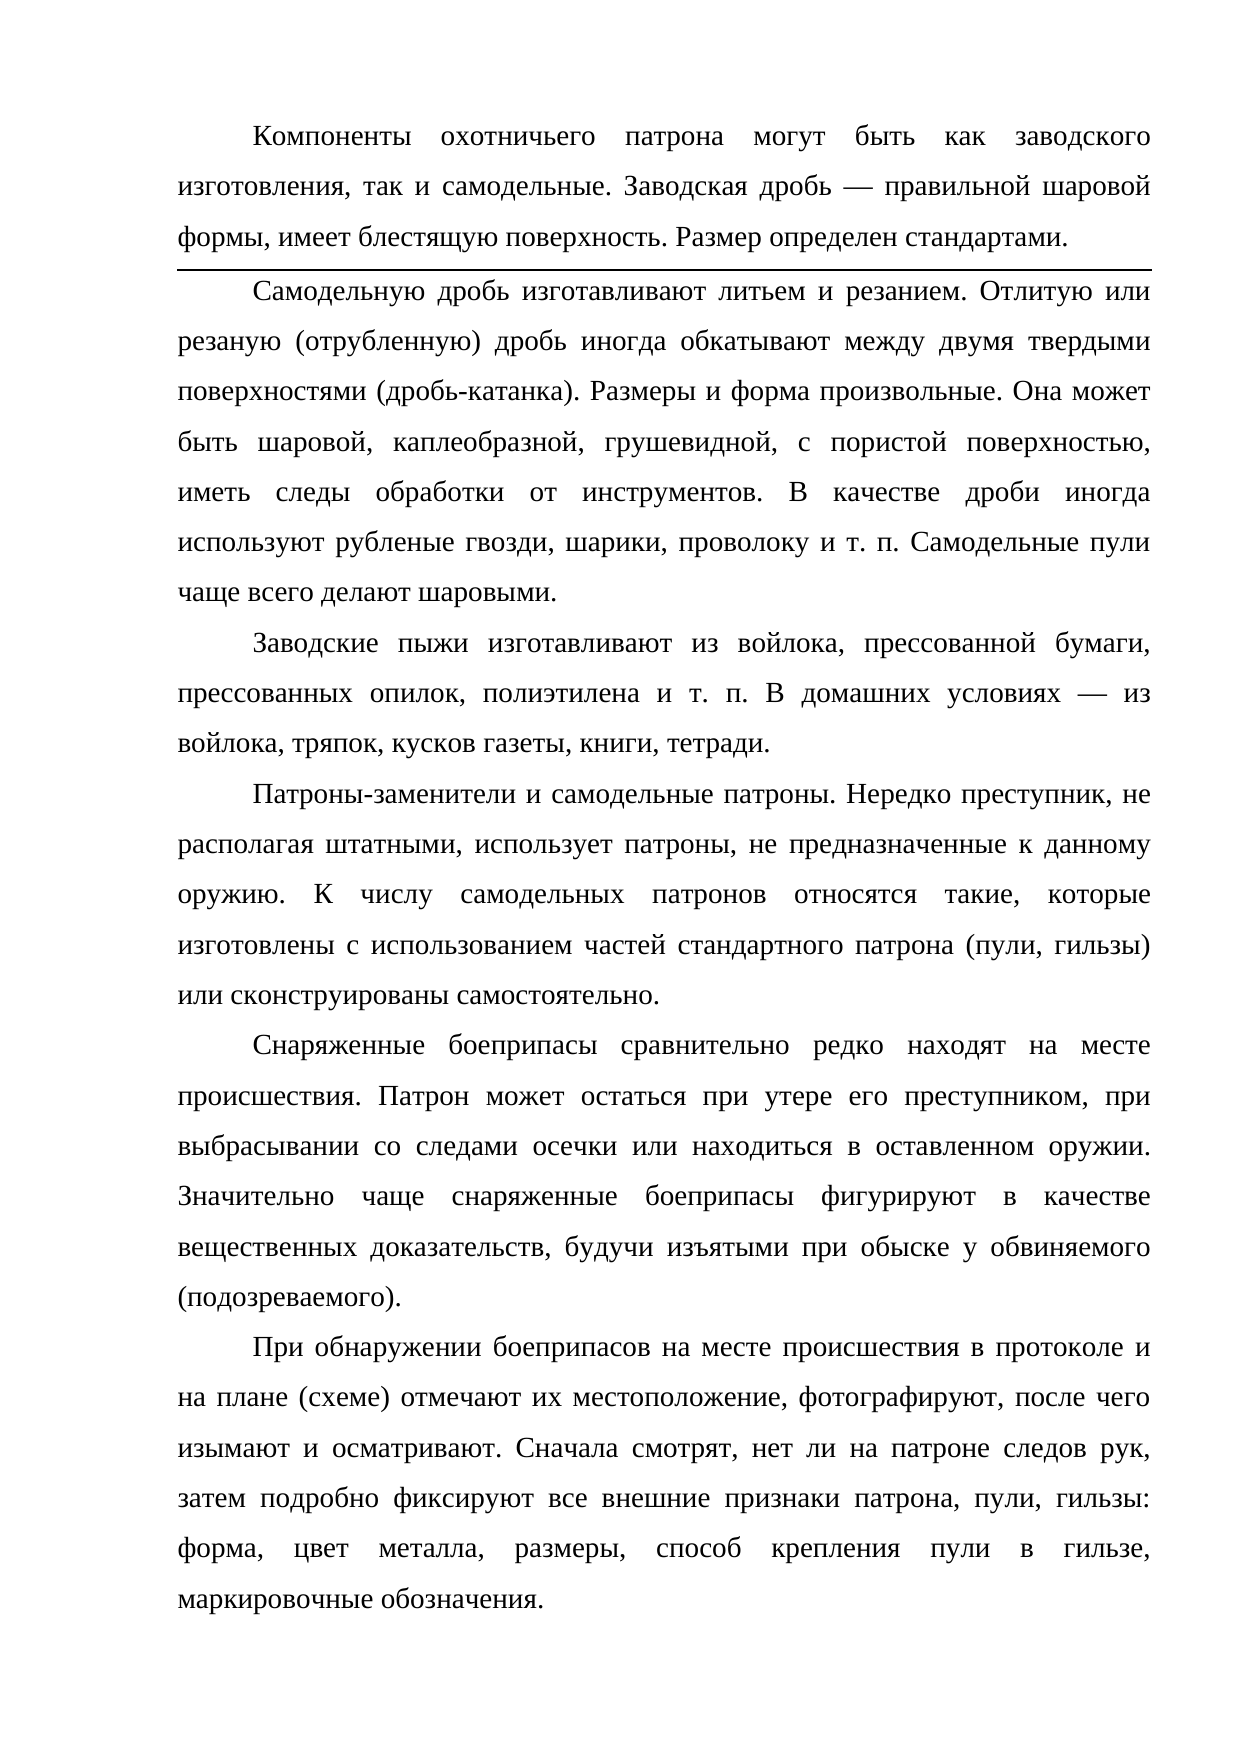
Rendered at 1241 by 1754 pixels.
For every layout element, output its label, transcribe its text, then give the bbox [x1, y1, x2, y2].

text Компоненты охотничьего патрона могут быть как заводского изготовления, так и самодельные. Заводская дробь — правильной шаровой формы, имеет блестящую поверхность. Размер определен стандартами. [177, 118, 1152, 252]
text Заводские пыжи изготавливают из войлока, прессованной бумаги, прессованных опилок, полиэтилена и т. п. В домашних условиях — из войлока, тряпок, кусков газеты, книги, тетради. [177, 625, 1152, 759]
text Самодельную дробь изготавливают литьем и резанием. Отлитую или резаную (отрубленную) дробь иногда обкатывают между двумя твердыми поверхностями (дробь-катанка). Размеры и форма произвольные. Она может быть шаровой, каплеобразной, грушевидной, с пористой поверхностью, иметь следы обработки от инструментов. В качестве дроби иногда используют рубленые гвозди, шарики, проволоку и т. п. Самодельные пули чаще всего делают шаровыми. [177, 271, 1152, 608]
text Снаряженные боеприпасы сравнительно редко находят на месте происшествия. Патрон может остаться при утере его преступником, при выбрасывании со следами осечки или находиться в оставленном оружии. Значительно чаще снаряженные боеприпасы фигурируют в качестве вещественных доказательств, будучи изъятыми при обыске у обвиняемого (подозреваемого). [177, 1027, 1152, 1312]
text При обнаружении боеприпасов на месте происшествия в протоколе и на плане (схеме) отмечают их местоположение, фотографируют, после чего изымают и осматривают. Сначала смотрят, нет ли на патроне следов рук, затем подробно фиксируют все внешние признаки патрона, пули, гильзы: форма, цвет металла, размеры, способ крепления пули в гильзе, маркировочные обозначения. [177, 1329, 1152, 1614]
text Патроны-заменители и самодельные патроны. Нередко преступник, не располагая штатными, использует патроны, не предназначенные к данному оружию. К числу самодельных патронов относятся такие, которые изготовлены с использованием частей стандартного патрона (пули, гильзы) или сконструированы самостоятельно. [177, 776, 1152, 1011]
